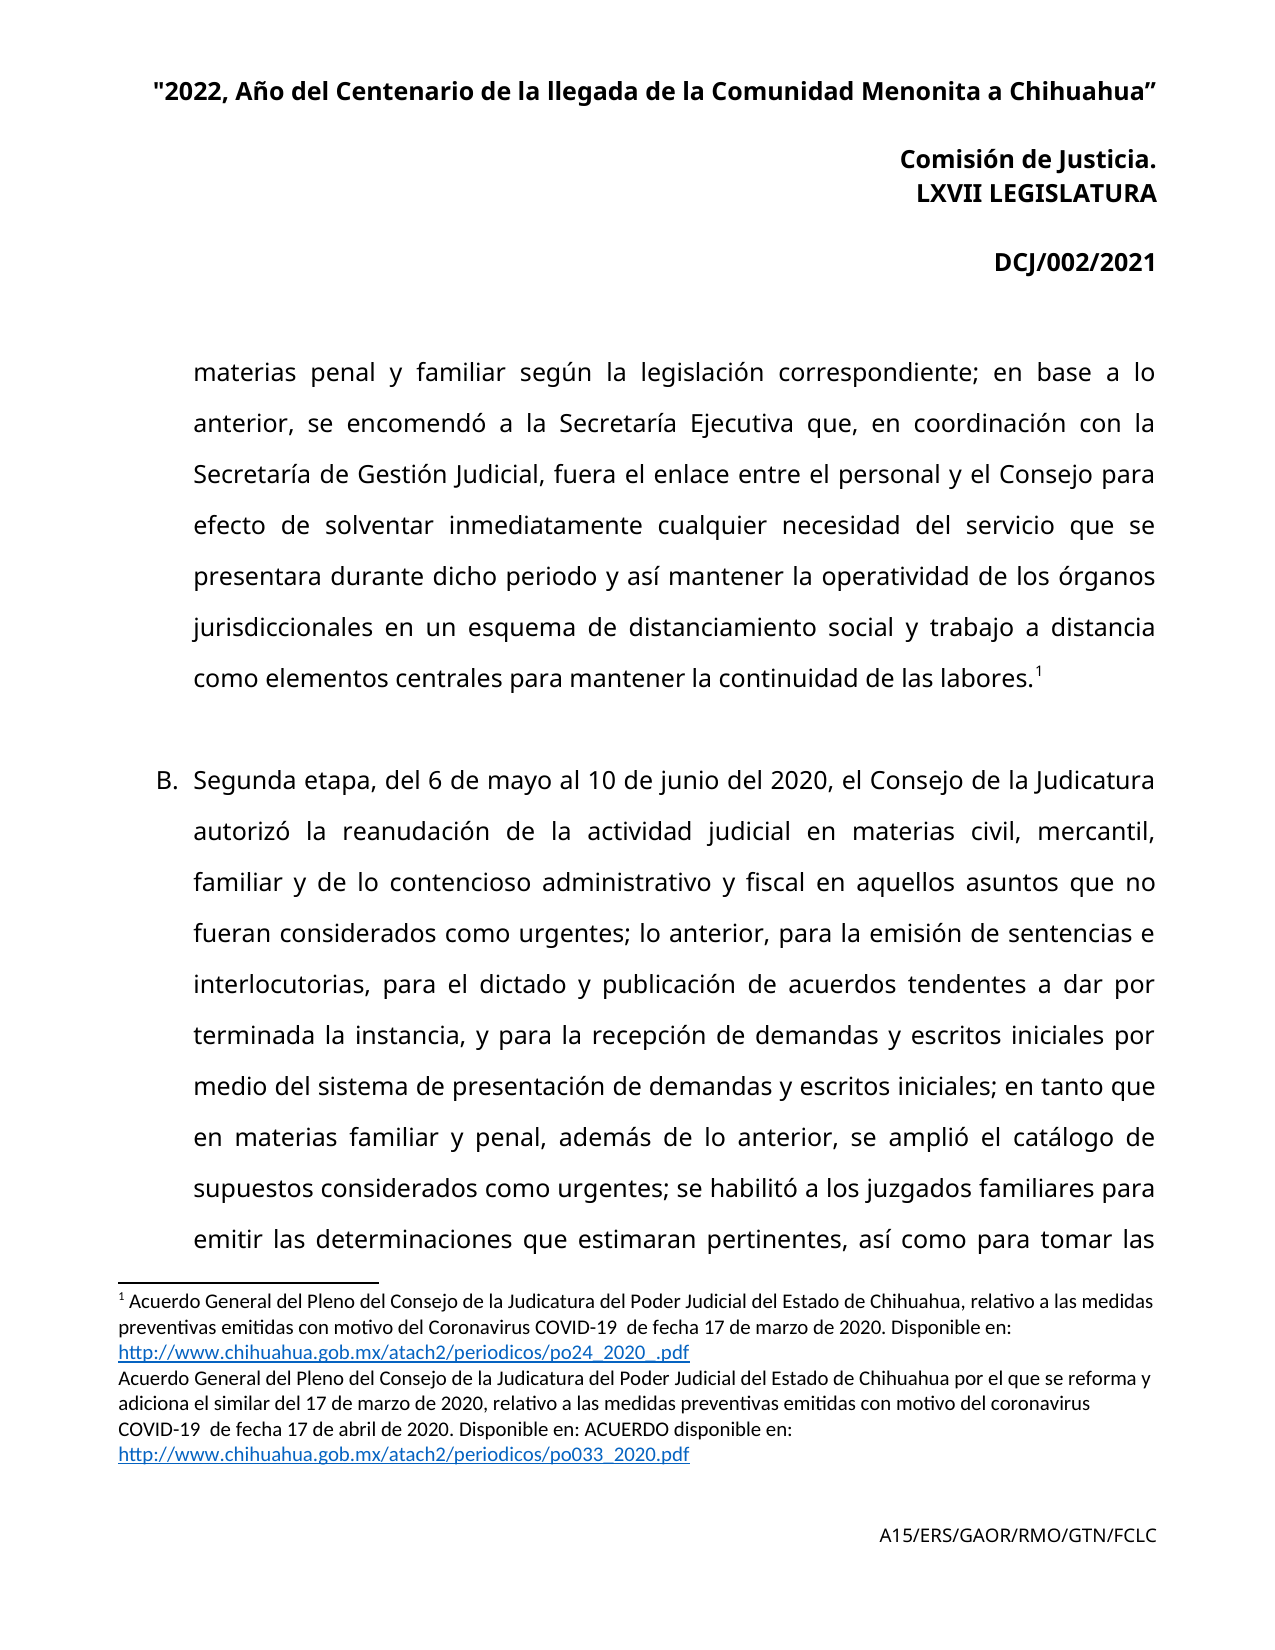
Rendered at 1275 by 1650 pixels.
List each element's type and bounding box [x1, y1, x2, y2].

list [156, 763, 1157, 1256]
list [156, 354, 1157, 695]
